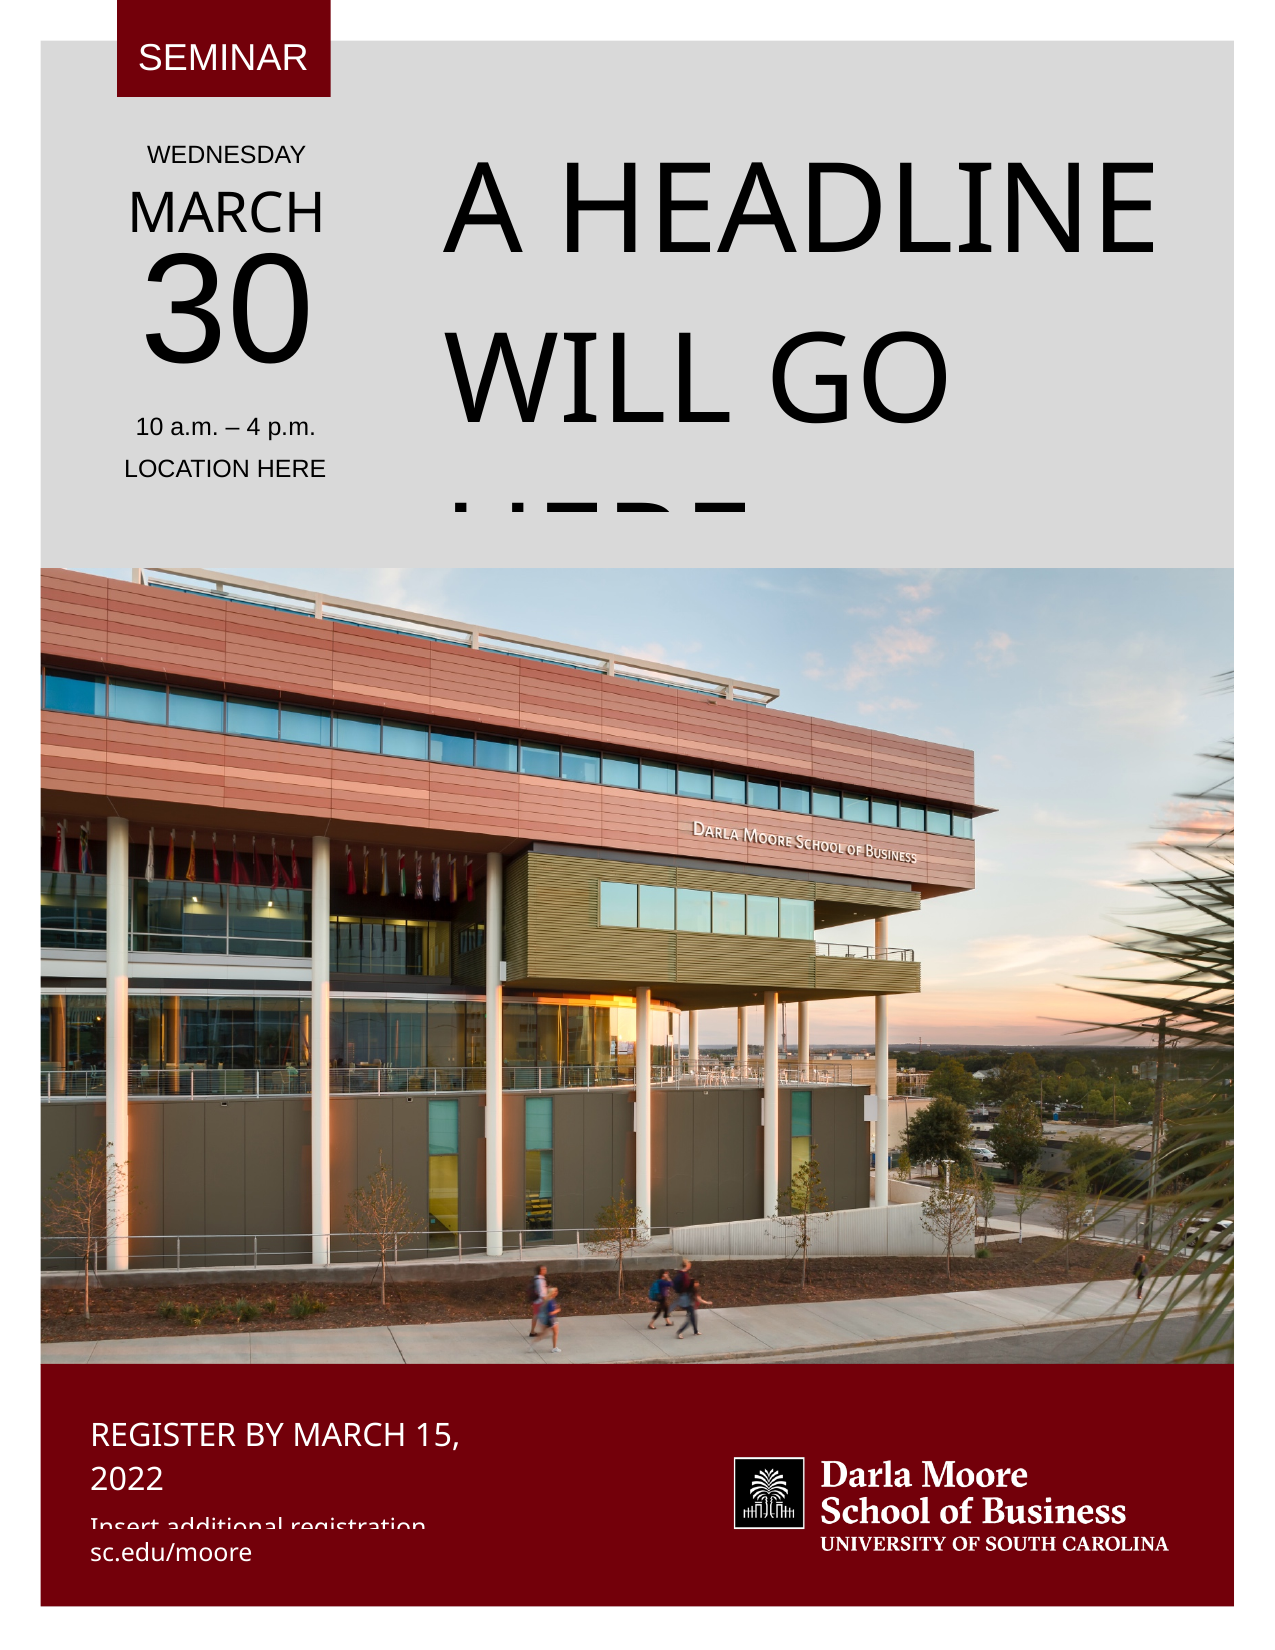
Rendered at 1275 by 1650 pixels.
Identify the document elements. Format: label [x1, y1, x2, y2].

picture [733, 1457, 1169, 1551]
picture [40, 568, 1234, 1363]
